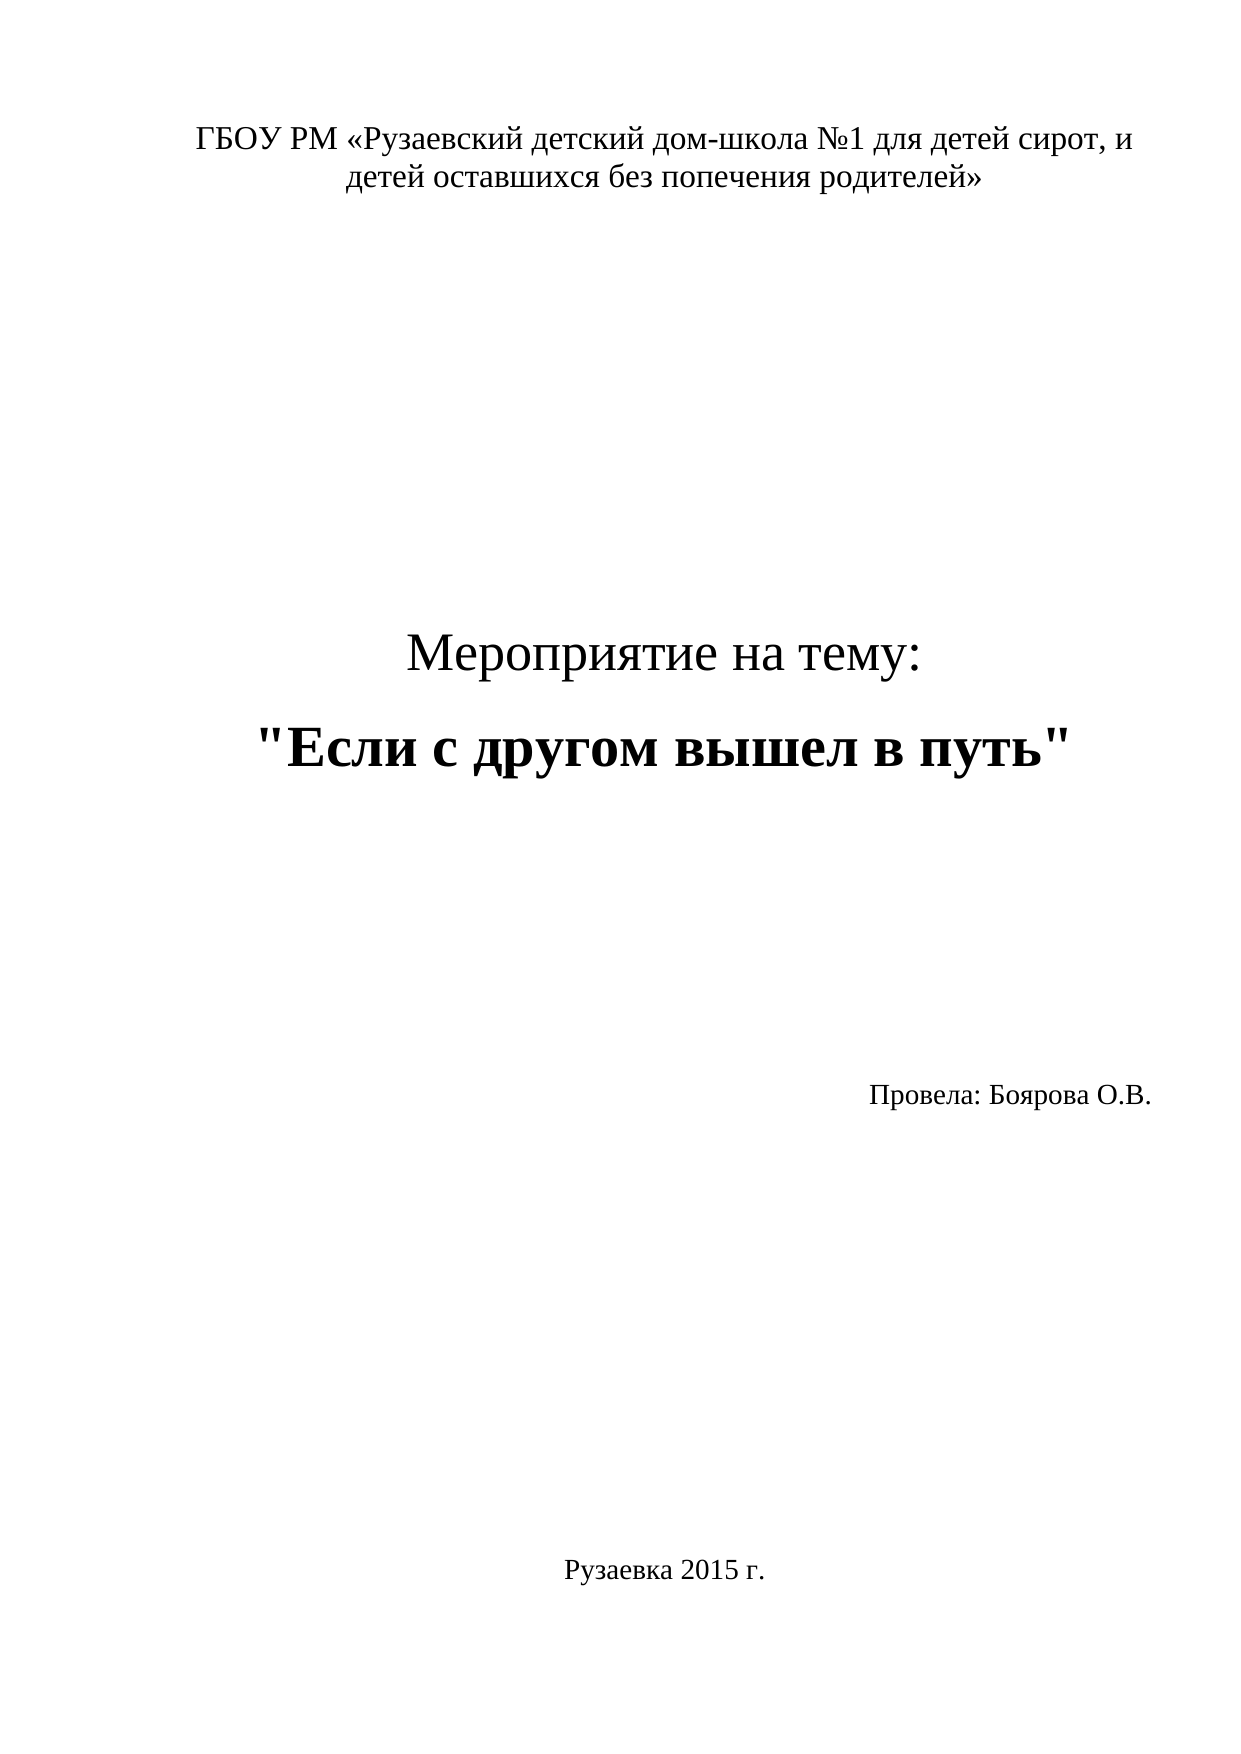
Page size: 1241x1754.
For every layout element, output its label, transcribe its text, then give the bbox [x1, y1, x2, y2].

text "Если с другом вышел в путь" [177, 712, 1152, 779]
text Рузаевка 2015 г. [177, 1552, 1152, 1586]
text ГБОУ РМ «Рузаевский детский дом-школа №1 для детей сирот, и детей оставшихся без попечения родителей» [177, 118, 1152, 195]
text Мероприятие на тему: [177, 620, 1152, 682]
text Провела: Боярова О.В. [177, 1077, 1152, 1111]
